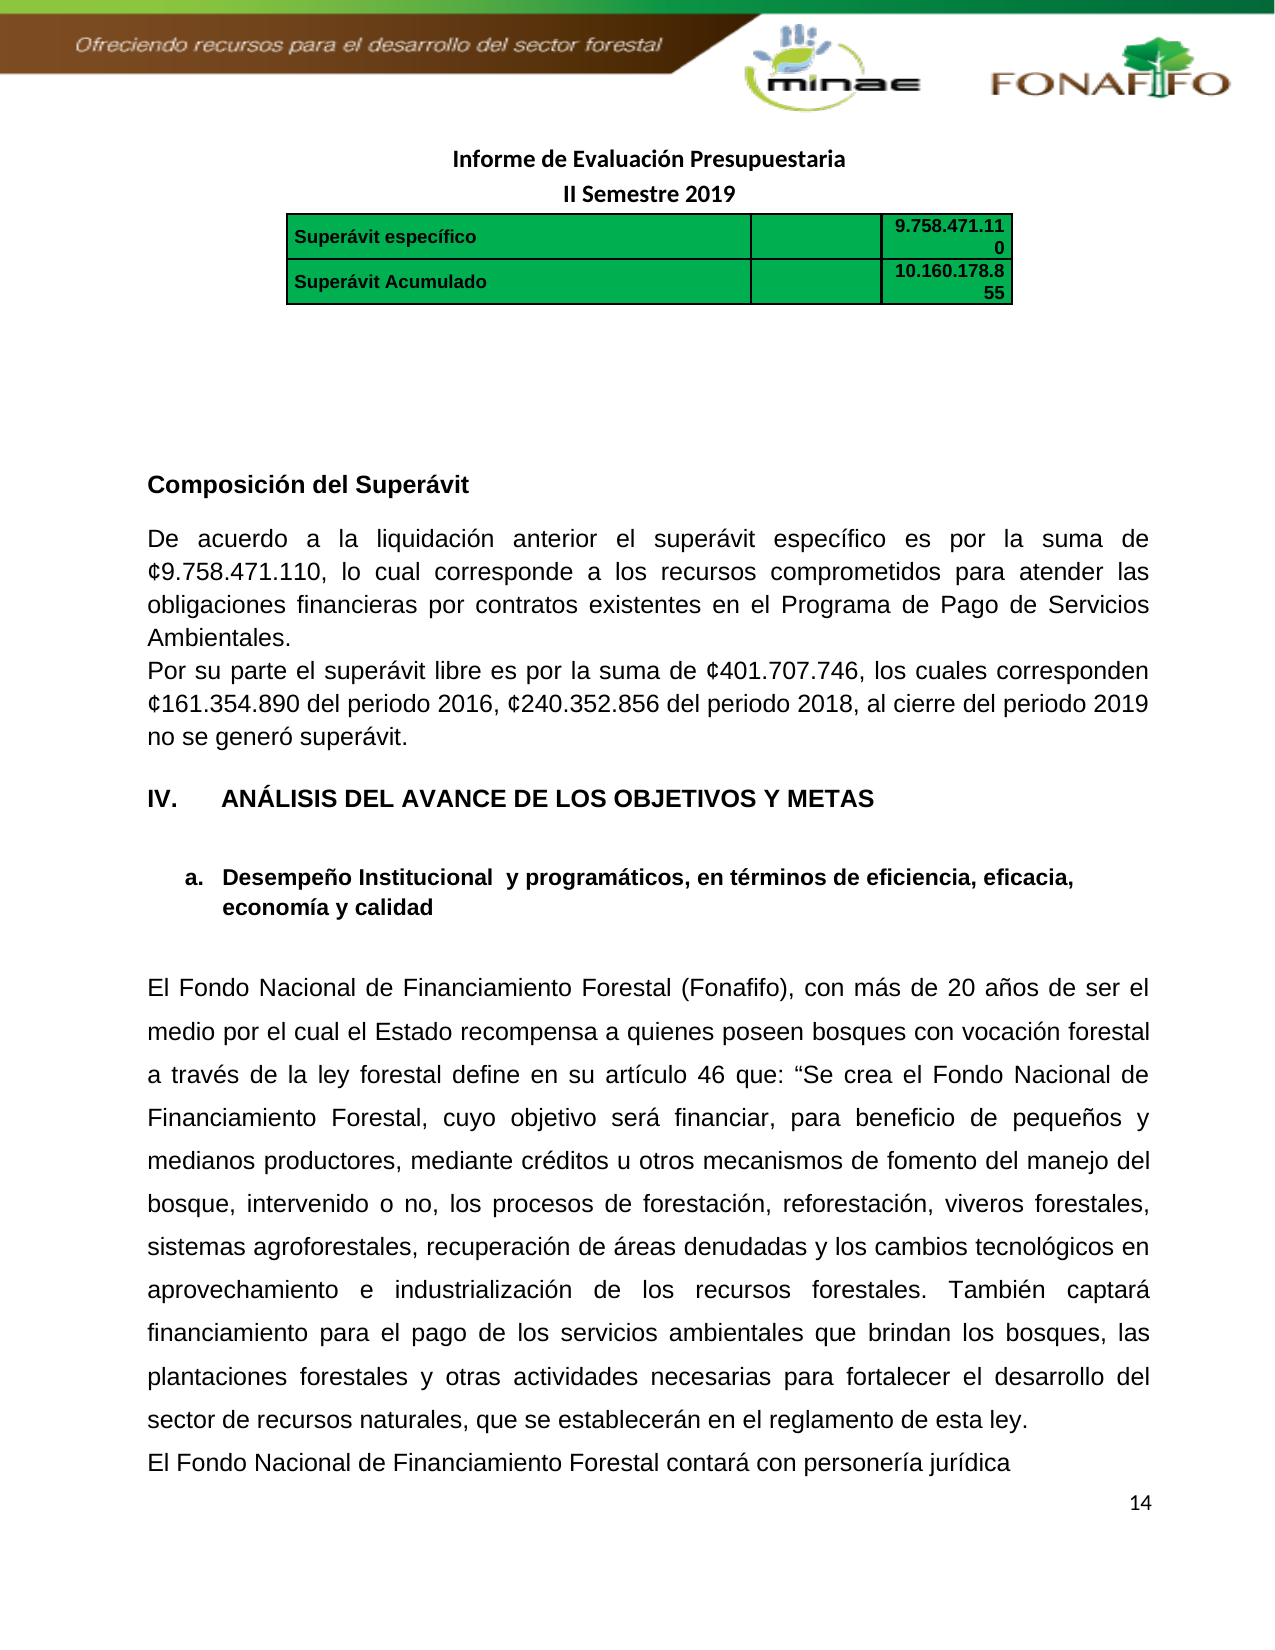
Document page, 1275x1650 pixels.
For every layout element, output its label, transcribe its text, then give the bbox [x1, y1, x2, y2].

picture [0, 0, 1275, 115]
table_cell Superávit específico [288, 215, 750, 258]
list Desempeño Institucional y programáticos, en términos de eficiencia, eficacia, economía y calidad [184, 863, 1152, 920]
table_cell [752, 260, 880, 303]
text Por su parte el superávit libre es por la suma de ¢401.707.746, los cuales corresponden ¢161.354.890 del periodo 2016, ¢240.352.856 del periodo 2018, al cierre del periodo 2019 no se generó superávit. [147, 656, 1152, 751]
text De acuerdo a la liquidación anterior el superávit específico es por la suma de ¢9.758.471.110, lo cual corresponde a los recursos comprometidos para atender las obligaciones financieras por contratos existentes en el Programa de Pago de Servicios Ambientales. [147, 524, 1152, 652]
table_cell 9.758.471.110 [883, 215, 1011, 258]
table_cell [752, 215, 880, 258]
text Composición del Superávit [147, 470, 1018, 499]
text El Fondo Nacional de Financiamiento Forestal contará con personería jurídica [147, 1448, 1152, 1477]
table_cell Superávit Acumulado [288, 260, 750, 303]
subtitle ANÁLISIS DEL AVANCE DE LOS OBJETIVOS Y METAS [147, 784, 1152, 812]
table_cell 10.160.178.855 [883, 260, 1011, 303]
text El Fondo Nacional de Financiamiento Forestal (Fonafifo), con más de 20 años de ser el medio por el cual el Estado recompensa a quienes poseen bosques con vocación forestal a través de la ley forestal define en su artículo 46 que: “Se crea el Fondo Nacional de Financiamiento Forestal, cuyo objetivo será financiar, para beneficio de pequeños y medianos productores, mediante créditos u otros mecanismos de fomento del manejo del bosque, intervenido o no, los procesos de forestación, reforestación, viveros forestales, sistemas agroforestales, recuperación de áreas denudadas y los cambios tecnológicos en aprovechamiento e industrialización de los recursos forestales. También captará financiamiento para el pago de los servicios ambientales que brindan los bosques, las plantaciones forestales y otras actividades necesarias para fortalecer el desarrollo del sector de recursos naturales, que se establecerán en el reglamento de esta ley. [147, 973, 1152, 1433]
